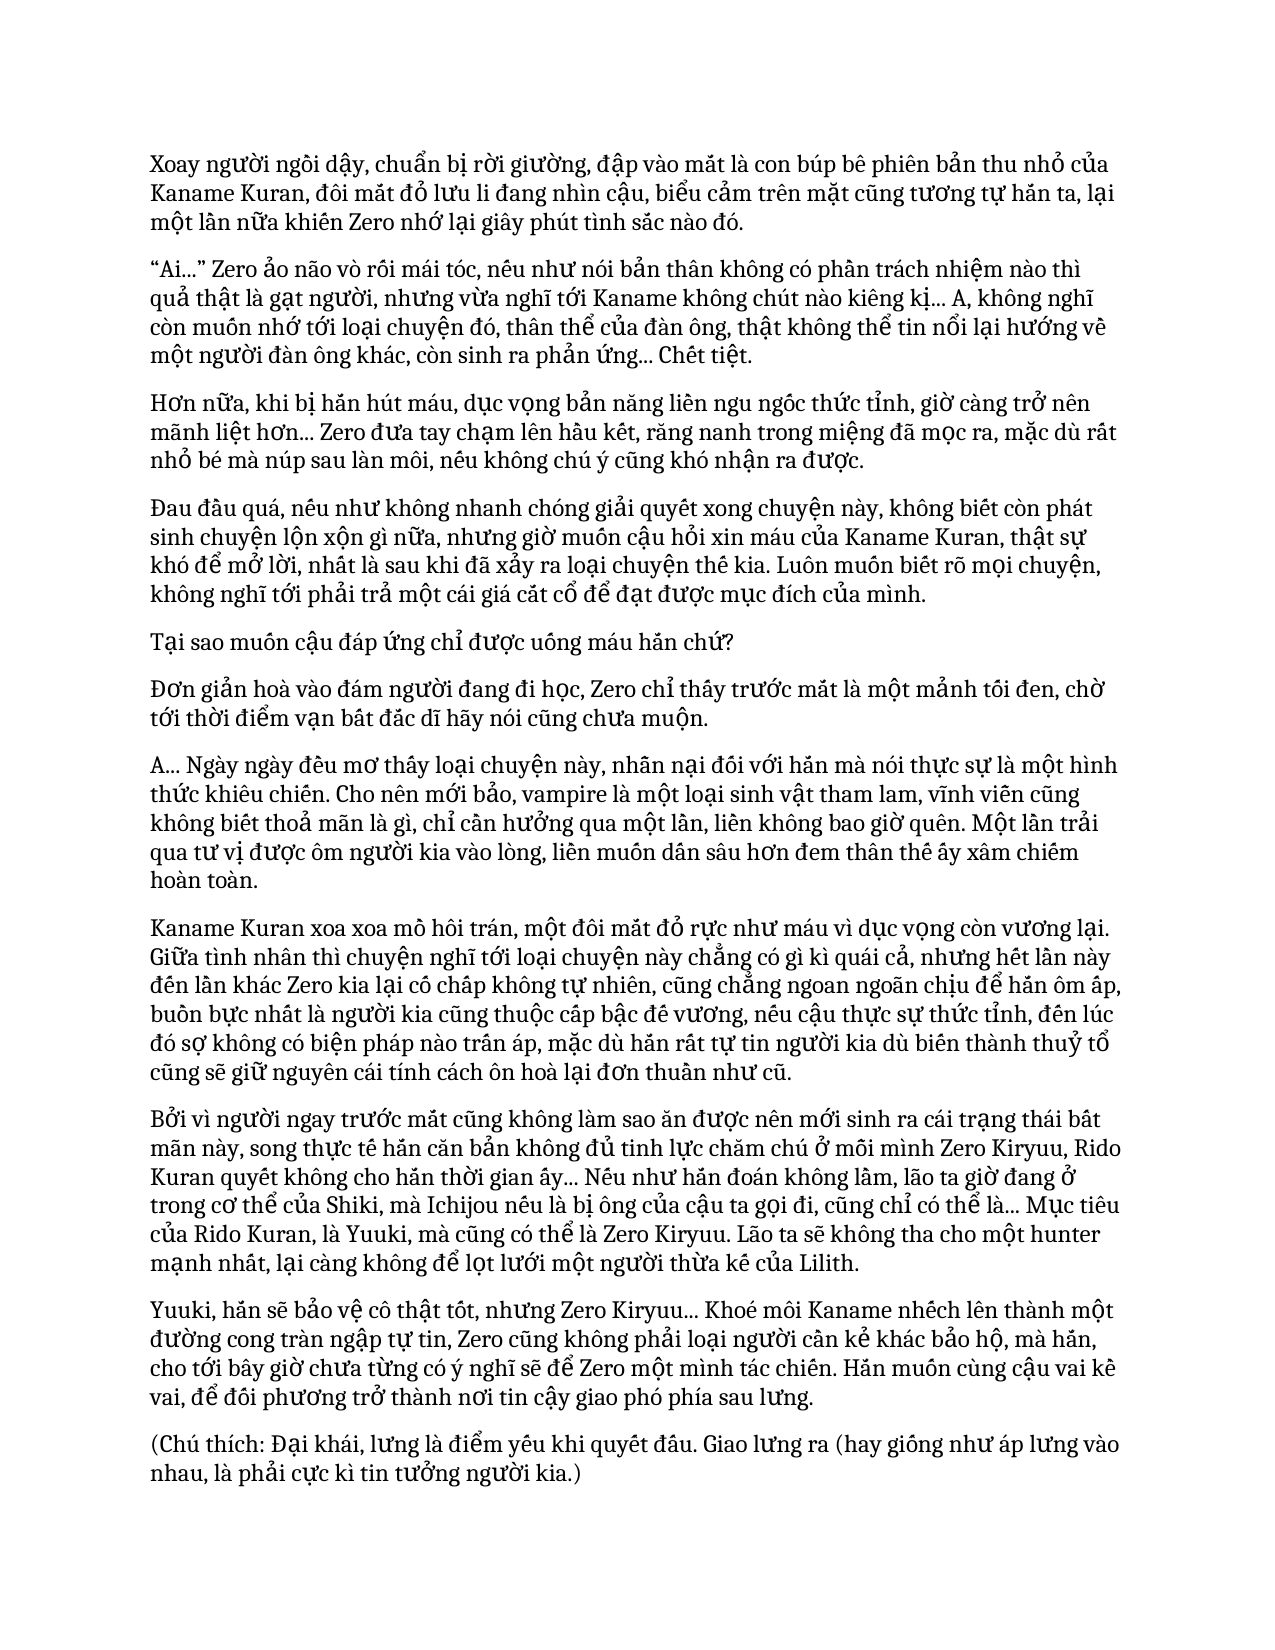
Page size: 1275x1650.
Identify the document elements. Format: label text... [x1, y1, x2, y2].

text Hơn nữa, khi bị hắn hút máu, dục vọng bản năng liền ngu ngốc thức tỉnh, giờ càng trở nên mãnh liệt hơn... Zero đưa tay chạm lên hầu kết, răng nanh trong miệng đã mọc ra, mặc dù rất nhỏ bé mà núp sau làn môi, nếu không chú ý cũng khó nhận ra được. [150, 389, 1125, 475]
text Bởi vì người ngay trước mắt cũng không làm sao ăn được nên mới sinh ra cái trạng thái bất mãn này, song thực tế hắn căn bản không đủ tinh lực chăm chú ở mỗi mình Zero Kiryuu, Rido Kuran quyết không cho hắn thời gian ấy... Nếu như hắn đoán không lầm, lão ta giờ đang ở trong cơ thể của Shiki, mà Ichijou nếu là bị ông của cậu ta gọi đi, cũng chỉ có thể là... Mục tiêu của Rido Kuran, là Yuuki, mà cũng có thể là Zero Kiryuu. Lão ta sẽ không tha cho một hunter mạnh nhất, lại càng không để lọt lưới một người thừa kế của Lilith. [150, 1105, 1125, 1277]
text Yuuki, hắn sẽ bảo vệ cô thật tốt, nhưng Zero Kiryuu... Khoé môi Kaname nhếch lên thành một đường cong tràn ngập tự tin, Zero cũng không phải loại người cần kẻ khác bảo hộ, mà hắn, cho tới bây giờ chưa từng có ý nghĩ sẽ để Zero một mình tác chiến. Hắn muốn cùng cậu vai kề vai, để đối phương trở thành nơi tin cậy giao phó phía sau lưng. [150, 1296, 1125, 1411]
text Đau đầu quá, nếu như không nhanh chóng giải quyết xong chuyện này, không biết còn phát sinh chuyện lộn xộn gì nữa, nhưng giờ muốn cậu hỏi xin máu của Kaname Kuran, thật sự khó để mở lời, nhất là sau khi đã xảy ra loại chuyện thế kia. Luôn muốn biết rõ mọi chuyện, không nghĩ tới phải trả một cái giá cắt cổ để đạt được mục đích của mình. [150, 494, 1125, 609]
text Tại sao muốn cậu đáp ứng chỉ được uống máu hắn chứ? [150, 627, 1125, 656]
text A... Ngày ngày đều mơ thấy loại chuyện này, nhẫn nại đối với hắn mà nói thực sự là một hình thức khiêu chiến. Cho nên mới bảo, vampire là một loại sinh vật tham lam, vĩnh viễn cũng không biết thoả mãn là gì, chỉ cần hưởng qua một lần, liền không bao giờ quên. Một lần trải qua tư vị được ôm người kia vào lòng, liền muốn dấn sâu hơn đem thân thế ấy xâm chiếm hoàn toàn. [150, 751, 1125, 895]
text Xoay người ngồi dậy, chuẩn bị rời giường, đập vào mắt là con búp bê phiên bản thu nhỏ của Kaname Kuran, đôi mắt đỏ lưu li đang nhìn cậu, biểu cảm trên mặt cũng tương tự hắn ta, lại một lần nữa khiến Zero nhớ lại giây phút tình sắc nào đó. [150, 150, 1125, 236]
text (Chú thích: Đại khái, lưng là điểm yếu khi quyết đấu. Giao lưng ra (hay giống như áp lưng vào nhau, là phải cực kì tin tưởng người kia.) [150, 1430, 1125, 1487]
text “Ai...” Zero ảo não vò rối mái tóc, nếu như nói bản thân không có phần trách nhiệm nào thì quả thật là gạt người, nhưng vừa nghĩ tới Kaname không chút nào kiêng kị... A, không nghĩ còn muốn nhớ tới loại chuyện đó, thân thể của đàn ông, thật không thể tin nổi lại hướng về một người đàn ông khác, còn sinh ra phản ứng... Chết tiệt. [150, 255, 1125, 370]
text Kaname Kuran xoa xoa mồ hôi trán, một đôi mắt đỏ rực như máu vì dục vọng còn vương lại. Giữa tình nhân thì chuyện nghĩ tới loại chuyện này chẳng có gì kì quái cả, nhưng hết lần này đến lần khác Zero kia lại cố chấp không tự nhiên, cũng chẳng ngoan ngoãn chịu để hắn ôm ấp, buồn bực nhất là người kia cũng thuộc cấp bậc đế vương, nếu cậu thực sự thức tỉnh, đến lúc đó sợ không có biện pháp nào trấn áp, mặc dù hắn rất tự tin người kia dù biến thành thuỷ tổ cũng sẽ giữ nguyên cái tính cách ôn hoà lại đơn thuần như cũ. [150, 914, 1125, 1086]
text Đơn giản hoà vào đám người đang đi học, Zero chỉ thấy trước mắt là một mảnh tối đen, chờ tới thời điểm vạn bất đắc dĩ hãy nói cũng chưa muộn. [150, 675, 1125, 732]
